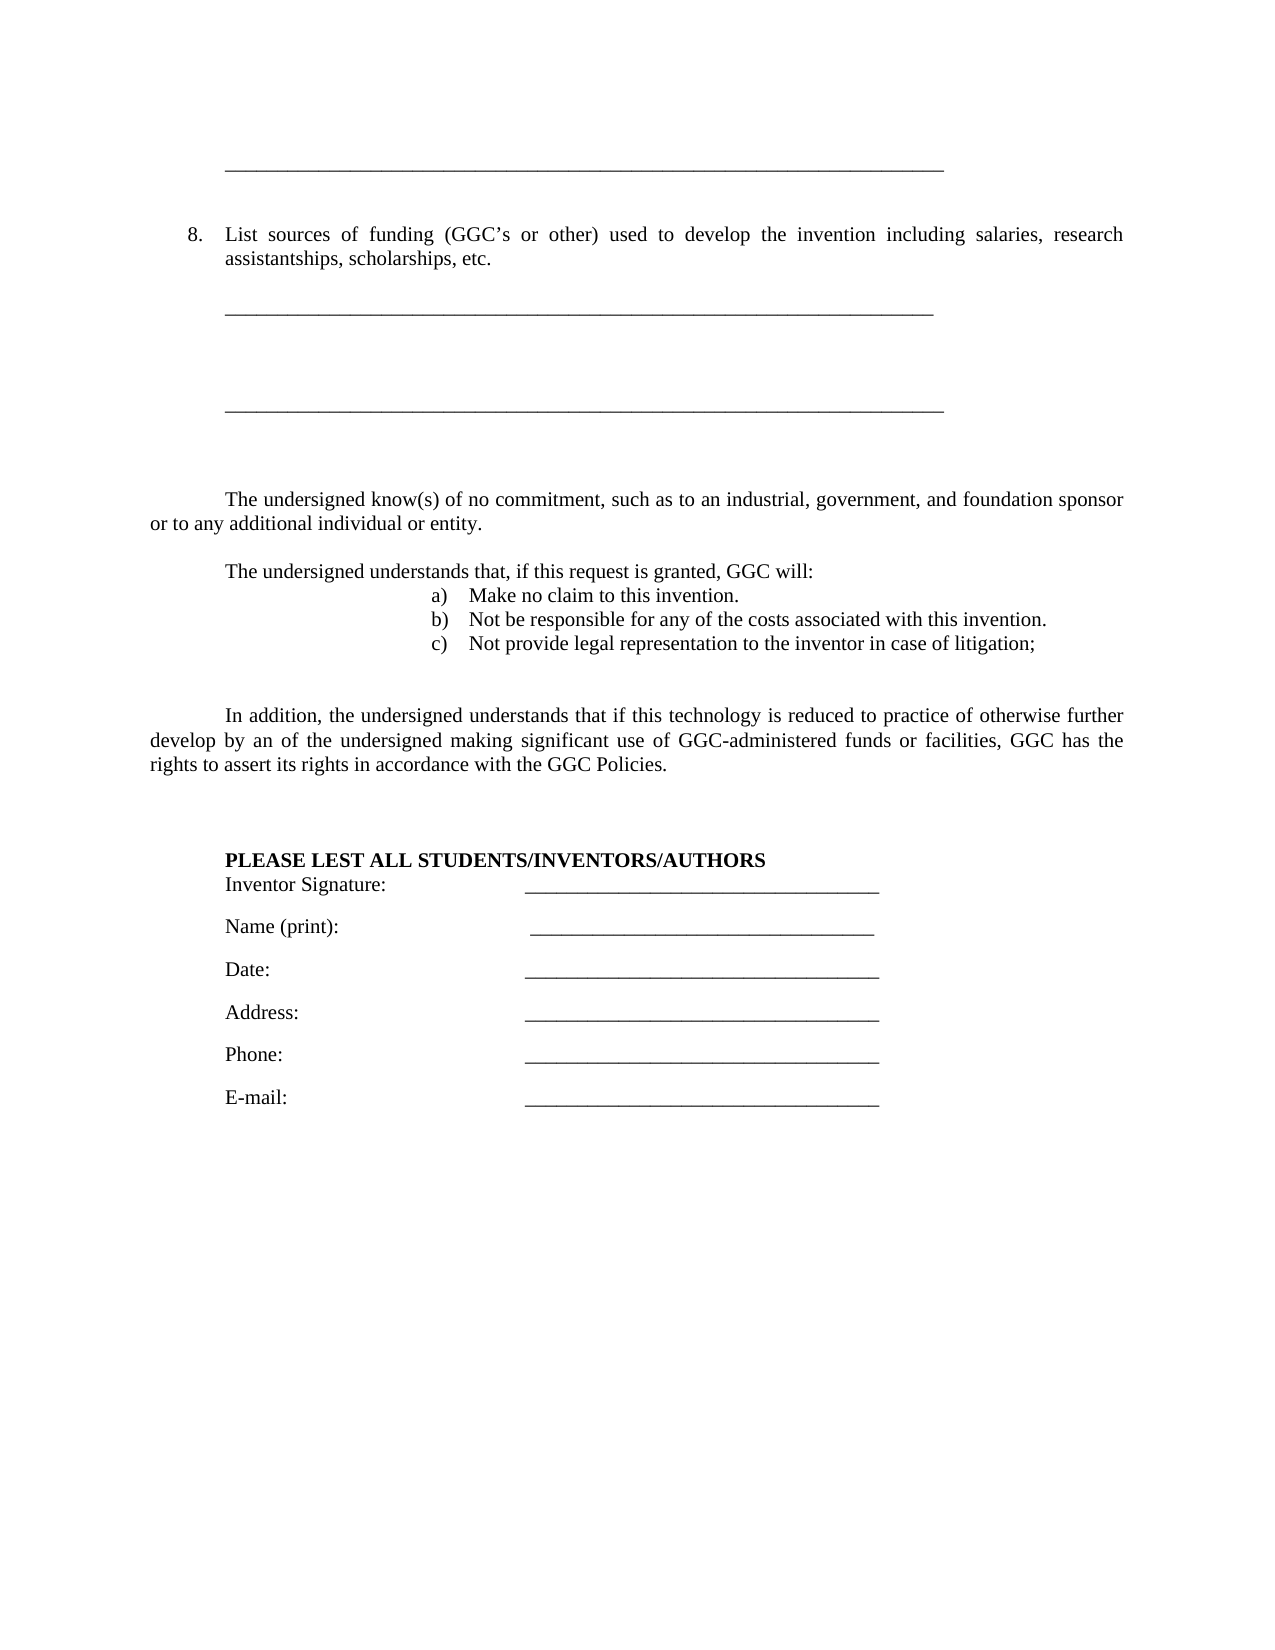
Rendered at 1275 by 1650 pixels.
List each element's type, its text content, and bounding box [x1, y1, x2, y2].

text In addition, the undersigned understands that if this technology is reduced to practice of otherwise further develop by an of the undersigned making significant use of GGC-administered funds or facilities, GGC has the rights to assert its rights in accordance with the GGC Policies. [150, 703, 1125, 776]
text Phone: __________________________________ [225, 1042, 1125, 1066]
text Date: __________________________________ [225, 957, 1125, 981]
text Inventor Signature: __________________________________ [225, 872, 1125, 896]
list _____________________________________________________________________ [225, 150, 1125, 174]
list _____________________________________________________________________ [225, 391, 1125, 415]
text The undersigned understands that, if this request is granted, GGC will: [150, 559, 1125, 583]
text Name (print): _________________________________ [225, 914, 1125, 938]
text Address: __________________________________ [225, 1000, 1125, 1024]
text E-mail: __________________________________ [225, 1085, 1125, 1109]
list Not be responsible for any of the costs associated with this invention. [431, 607, 1125, 631]
list ____________________________________________________________________ [225, 294, 1125, 318]
list Make no claim to this invention. [431, 583, 1125, 607]
text PLEASE LEST ALL STUDENTS/INVENTORS/AUTHORS [150, 848, 1125, 872]
text The undersigned know(s) of no commitment, such as to an industrial, government, and foundation sponsor or to any additional individual or entity. [150, 487, 1125, 535]
list List sources of funding (GGC’s or other) used to develop the invention including salaries, research assistantships, scholarships, etc. [187, 222, 1125, 270]
list Not provide legal representation to the inventor in case of litigation; [431, 631, 1125, 655]
